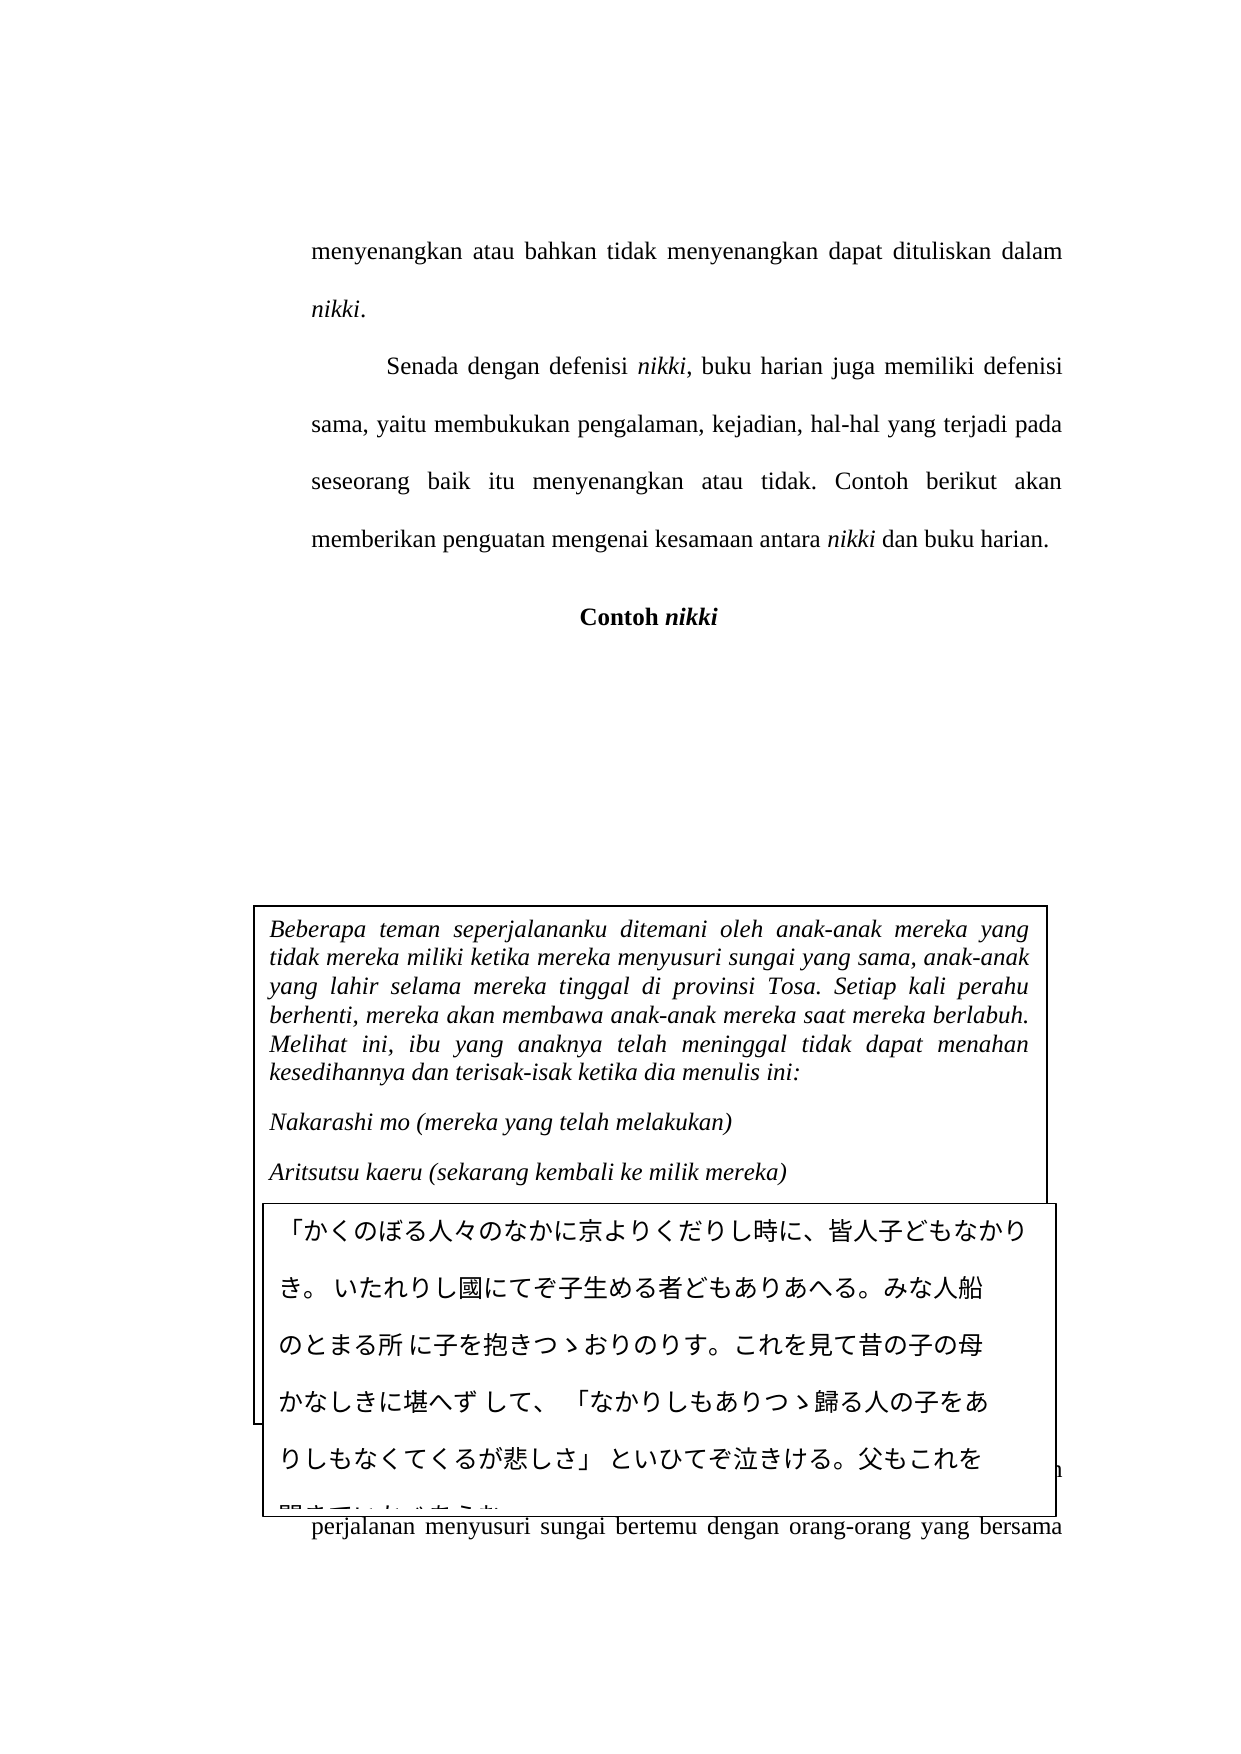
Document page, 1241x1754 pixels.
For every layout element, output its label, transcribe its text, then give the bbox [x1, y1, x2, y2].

text Contoh nikki [236, 602, 1063, 631]
list Senada dengan defenisi nikki, buku harian juga memiliki defenisi sama, yaitu membukukan pengalaman, kejadian, hal-hal yang terjadi pada seseorang baik itu menyenangkan atau tidak. Contoh berikut akan memberikan penguatan mengenai kesamaan antara nikki dan buku harian. [311, 351, 1063, 552]
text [311, 1454, 1063, 1540]
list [311, 236, 1063, 322]
